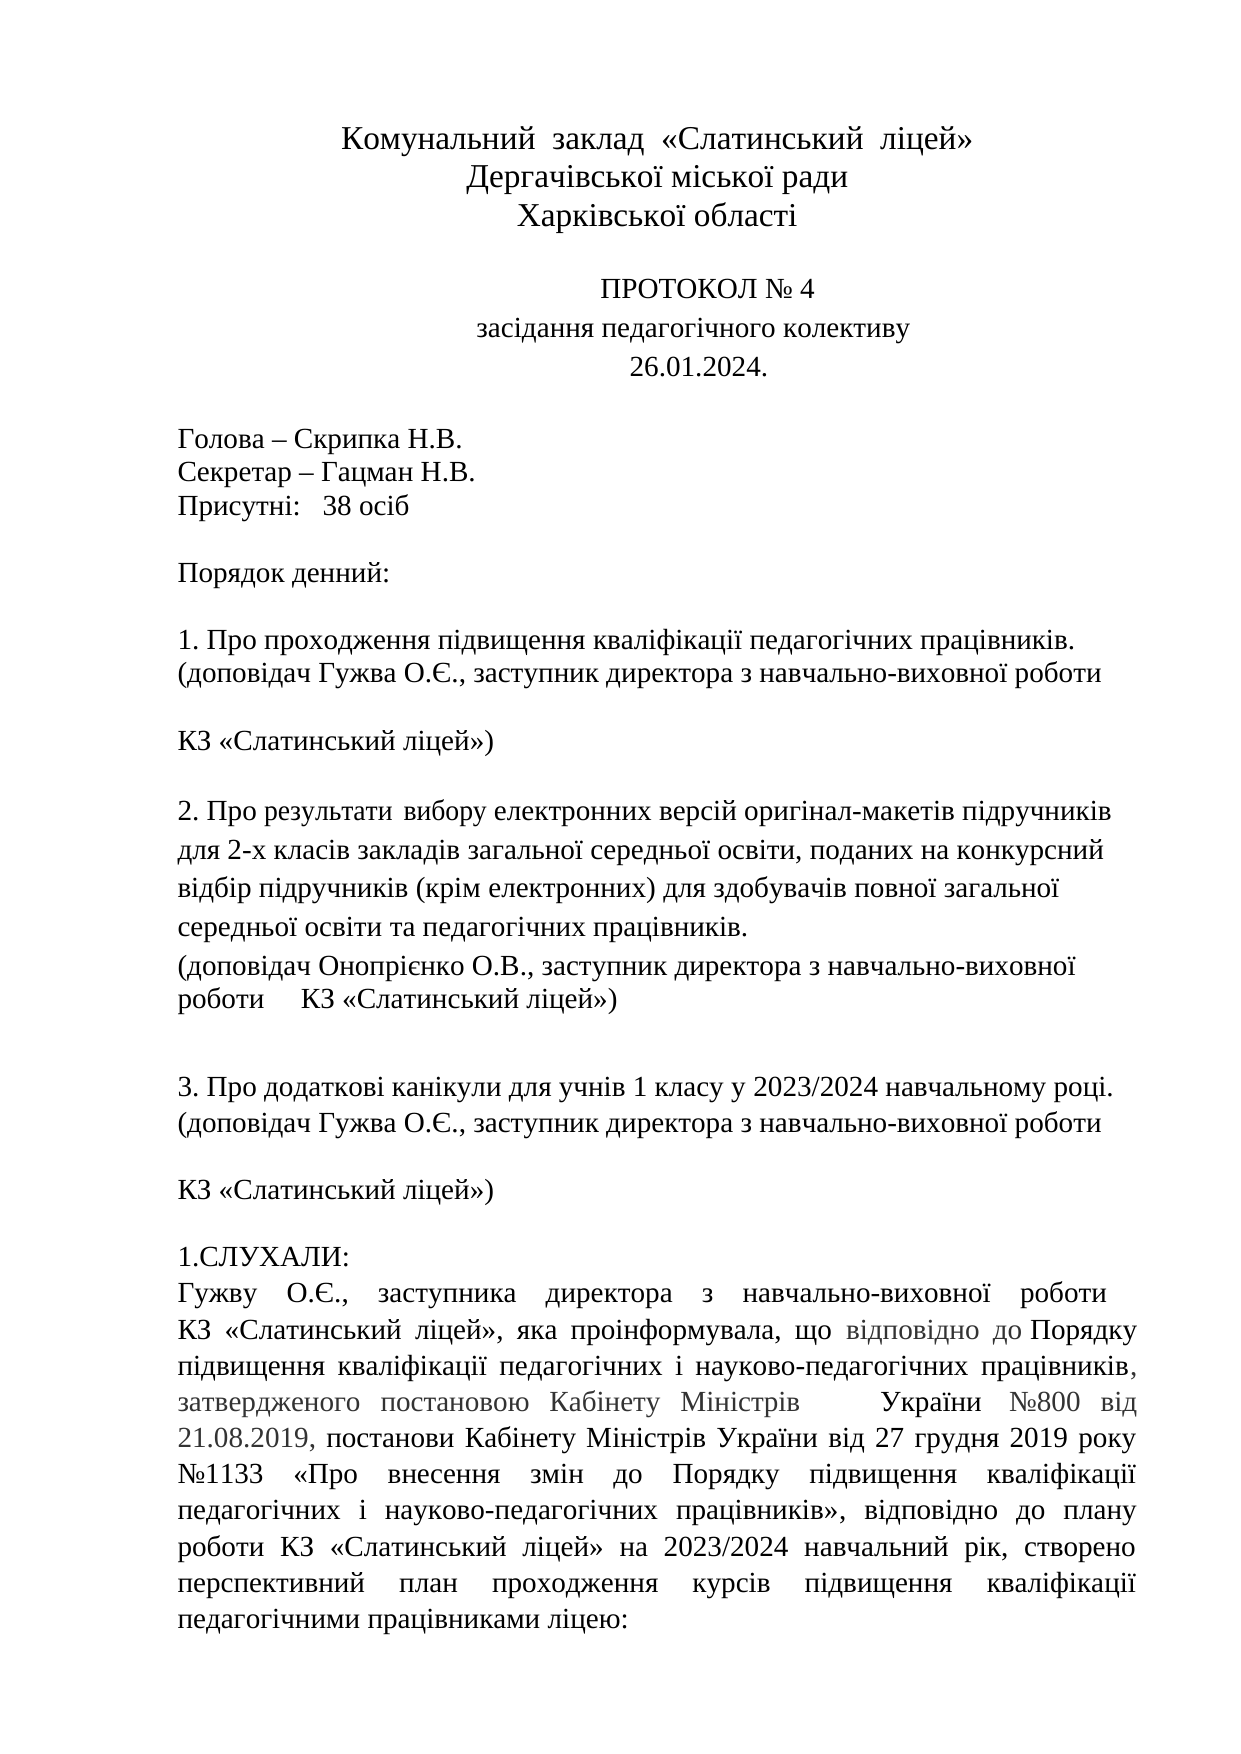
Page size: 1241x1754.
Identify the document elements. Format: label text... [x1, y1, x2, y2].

text Харківської області [177, 195, 1137, 233]
text Голова – Скрипка Н.В. [177, 421, 1137, 454]
text ПРОТОКОЛ № 4 [177, 272, 1137, 305]
text 26.01.2024. [177, 349, 1137, 382]
text засідання педагогічного колективу [177, 310, 1137, 344]
text 2. Про результати вибору електронних версій оригінал-макетів підручників для 2-х класів закладів загальної середньої освіти, поданих на конкурсний відбір підручників (крім електронних) для здобувачів повної загальної середньої освіти та педагогічних працівників. [177, 793, 1122, 943]
text Секретар – Гацман Н.В. [177, 454, 1137, 488]
text 1. Про проходження підвищення кваліфікації педагогічних працівників. [177, 622, 1137, 656]
text (доповідач Гужва О.Є., заступник директора з навчально-виховної роботи КЗ «Слатинський ліцей») [177, 656, 1137, 756]
text Порядок денний: [177, 555, 1137, 588]
text 1.СЛУХАЛИ: Гужву О.Є., заступника директора з навчально-виховної роботи КЗ «Слатинський ліцей», яка проінформувала, що відповідно до Порядку підвищення кваліфікації педагогічних і науково-педагогічних працівників, затвердженого постановою Кабінету Міністрів України №800 від 21.08.2019, постанови Кабінету Міністрів України від 27 грудня 2019 року №1133 «Про внесення змін до Порядку підвищення кваліфікації педагогічних і науково-педагогічних працівників», відповідно до плану роботи КЗ «Слатинський ліцей» на 2023/2024 навчальний рік, створено перспективний план проходження курсів підвищення кваліфікації педагогічними працівниками ліцею: [177, 1239, 1137, 1634]
text 3. Про додаткові канікули для учнів 1 класу у 2023/2024 навчальному році. [177, 1069, 1137, 1103]
text Присутні: 38 осіб [177, 488, 1137, 521]
text Дергачівської міської ради [177, 156, 1137, 195]
text (доповідач Гужва О.Є., заступник директора з навчально-виховної роботи КЗ «Слатинський ліцей») [177, 1105, 1137, 1206]
text Комунальний заклад «Слатинський ліцей» [177, 118, 1137, 156]
text (доповідач Онопрієнко О.В., заступник директора з навчально-виховної роботи КЗ «Слатинський ліцей») [177, 948, 1137, 1015]
